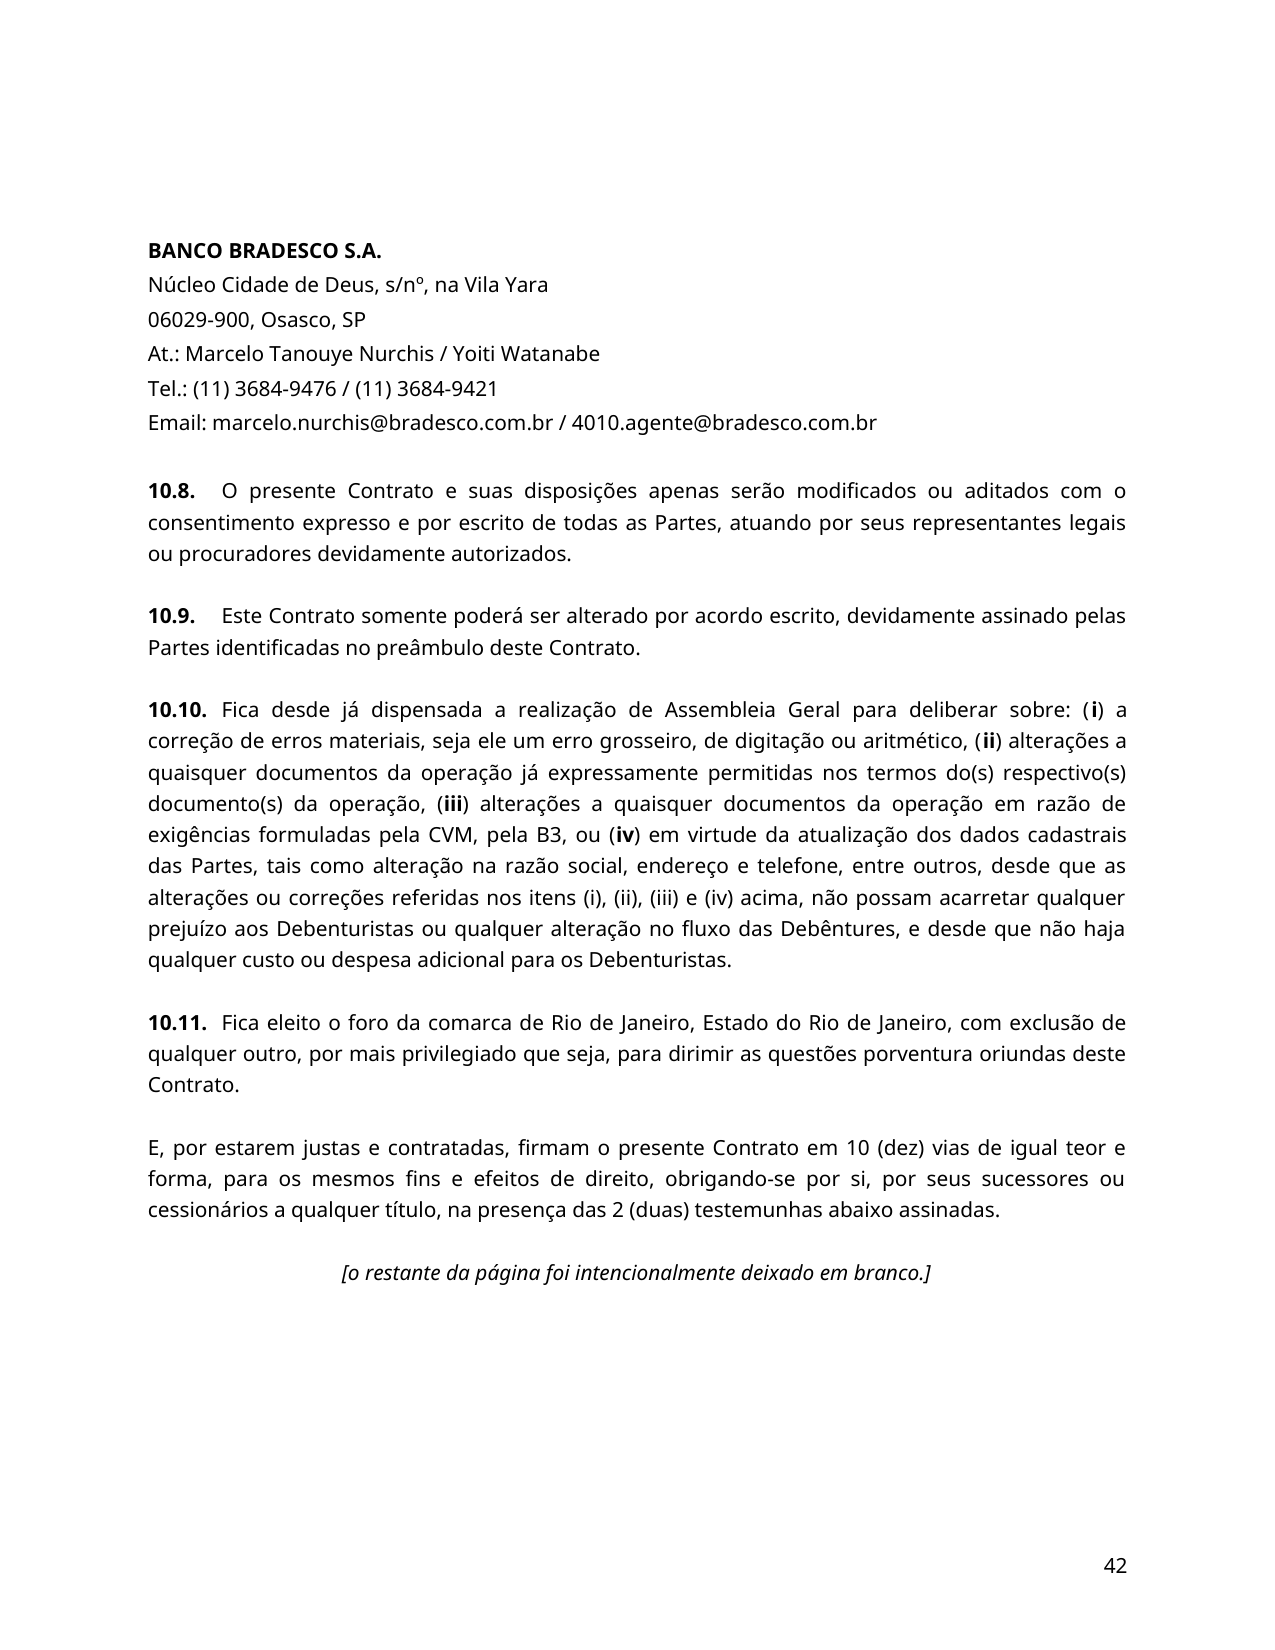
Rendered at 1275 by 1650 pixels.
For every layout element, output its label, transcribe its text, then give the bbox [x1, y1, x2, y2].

list Fica desde já dispensada a realização de Assembleia Geral para deliberar sobre: (i) a correção de erros materiais, seja ele um erro grosseiro, de digitação ou aritmético, (ii) alterações a quaisquer documentos da operação já expressamente permitidas nos termos do(s) respectivo(s) documento(s) da operação, (iii) alterações a quaisquer documentos da operação em razão de exigências formuladas pela CVM, pela B3, ou (iv) em virtude da atualização dos dados cadastrais das Partes, tais como alteração na razão social, endereço e telefone, entre outros, desde que as alterações ou correções referidas nos itens (i), (ii), (iii) e (iv) acima, não possam acarretar qualquer prejuízo aos Debenturistas ou qualquer alteração no fluxo das Debêntures, e desde que não haja qualquer custo ou despesa adicional para os Debenturistas. [148, 692, 1127, 974]
text [o restante da página foi intencionalmente deixado em branco.] [148, 1255, 1127, 1286]
list Este Contrato somente poderá ser alterado por acordo escrito, devidamente assinado pelas Partes identificadas no preâmbulo deste Contrato. [148, 599, 1127, 661]
text Tel.: (11) 3684-9476 / (11) 3684-9421 [148, 374, 1127, 402]
text Email: marcelo.nurchis@bradesco.com.br / 4010.agente@bradesco.com.br [148, 408, 1127, 437]
text E, por estarem justas e contratadas, firmam o presente Contrato em 10 (dez) vias de igual teor e forma, para os mesmos fins e efeitos de direito, obrigando-se por si, por seus sucessores ou cessionários a qualquer título, na presença das 2 (duas) testemunhas abaixo assinadas. [148, 1130, 1127, 1224]
text At.: Marcelo Tanouye Nurchis / Yoiti Watanabe [148, 339, 1127, 368]
list O presente Contrato e suas disposições apenas serão modificados ou aditados com o consentimento expresso e por escrito de todas as Partes, atuando por seus representantes legais ou procuradores devidamente autorizados. [148, 474, 1127, 567]
text Núcleo Cidade de Deus, s/nº, na Vila Yara [148, 271, 1127, 299]
list Fica eleito o foro da comarca de Rio de Janeiro, Estado do Rio de Janeiro, com exclusão de qualquer outro, por mais privilegiado que seja, para dirimir as questões porventura oriundas deste Contrato. [148, 1005, 1127, 1099]
text 06029-900, Osasco, SP [148, 305, 1127, 333]
text BANCO BRADESCO S.A. [148, 236, 1127, 265]
